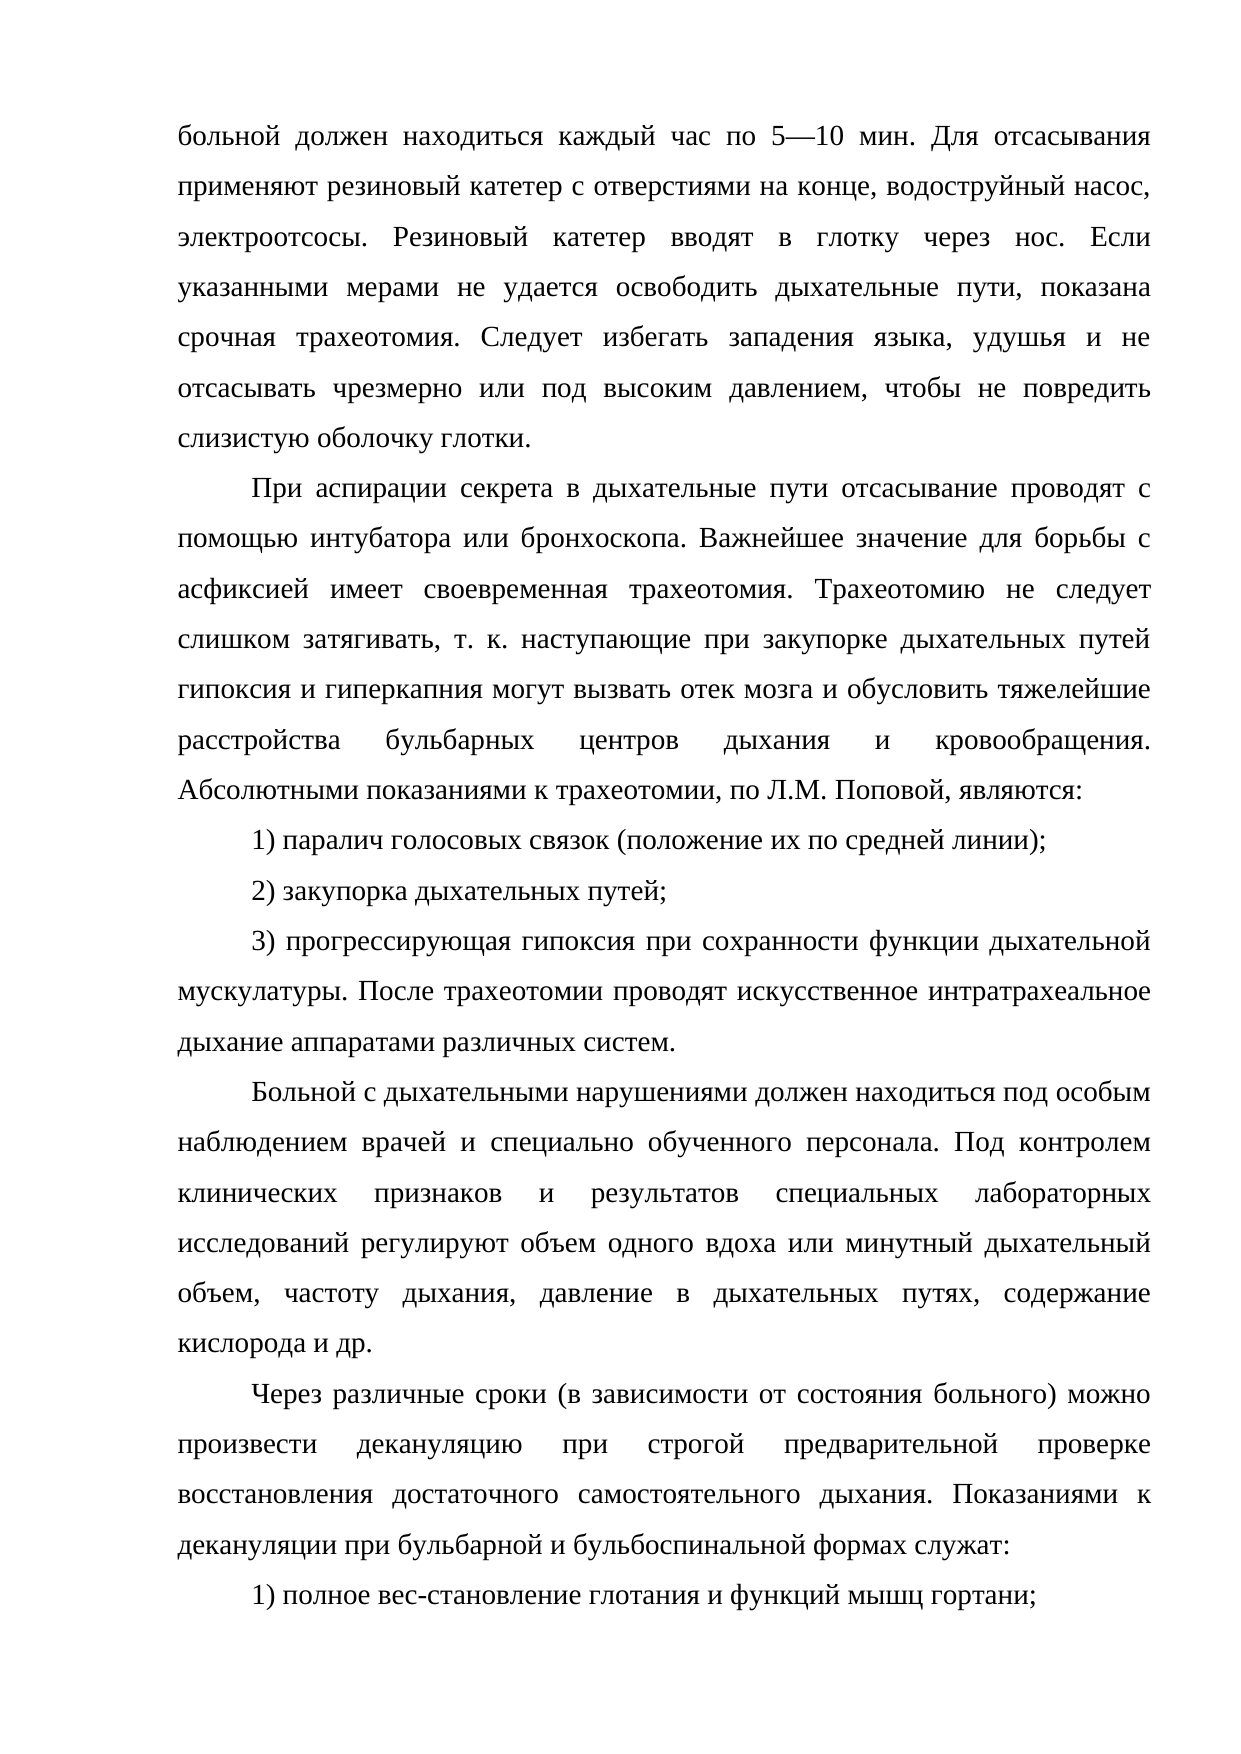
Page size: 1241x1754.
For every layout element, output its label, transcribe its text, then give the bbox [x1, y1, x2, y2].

text 1) паралич голосовых связок (положение их по средней линии); [177, 822, 1152, 856]
text 1) полное вес-становление глотания и функций мышц гортани; [177, 1577, 1152, 1611]
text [177, 118, 1152, 453]
text Через различные сроки (в зависимости от состояния больного) можно произвести декануляцию при строгой предварительной проверке восстановления достаточного самостоятельного дыхания. Показаниями к декануляции при бульбарной и бульбоспинальной формах служат: [177, 1376, 1152, 1560]
text 2) закупорка дыхательных путей; [177, 873, 1152, 906]
text 3) прогрессирующая гипоксия при сохранности функции дыхательной мускулатуры. После трахеотомии проводят искусственное интратрахеальное дыхание аппаратами различных систем. [177, 923, 1152, 1057]
text Больной с дыхательными нарушениями должен находиться под особым наблюдением врачей и специально обученного персонала. Под контролем клинических признаков и результатов специальных лабораторных исследований регулируют объем одного вдоха или минутный дыхательный объем, частоту дыхания, давление в дыхательных путях, содержание кислорода и др. [177, 1074, 1152, 1359]
text При аспирации секрета в дыхательные пути отсасывание проводят с помощью интубатора или бронхоскопа. Важнейшее значение для борьбы с асфиксией имеет своевременная трахеотомия. Трахеотомию не следует слишком затягивать, т. к. наступающие при закупорке дыхательных путей гипоксия и гиперкапния могут вызвать отек мозга и обусловить тяжелейшие расстройства бульбарных центров дыхания и кровообращения. Абсолютными показаниями к трахеотомии, по Л.М. Поповой, являются: [177, 470, 1152, 806]
